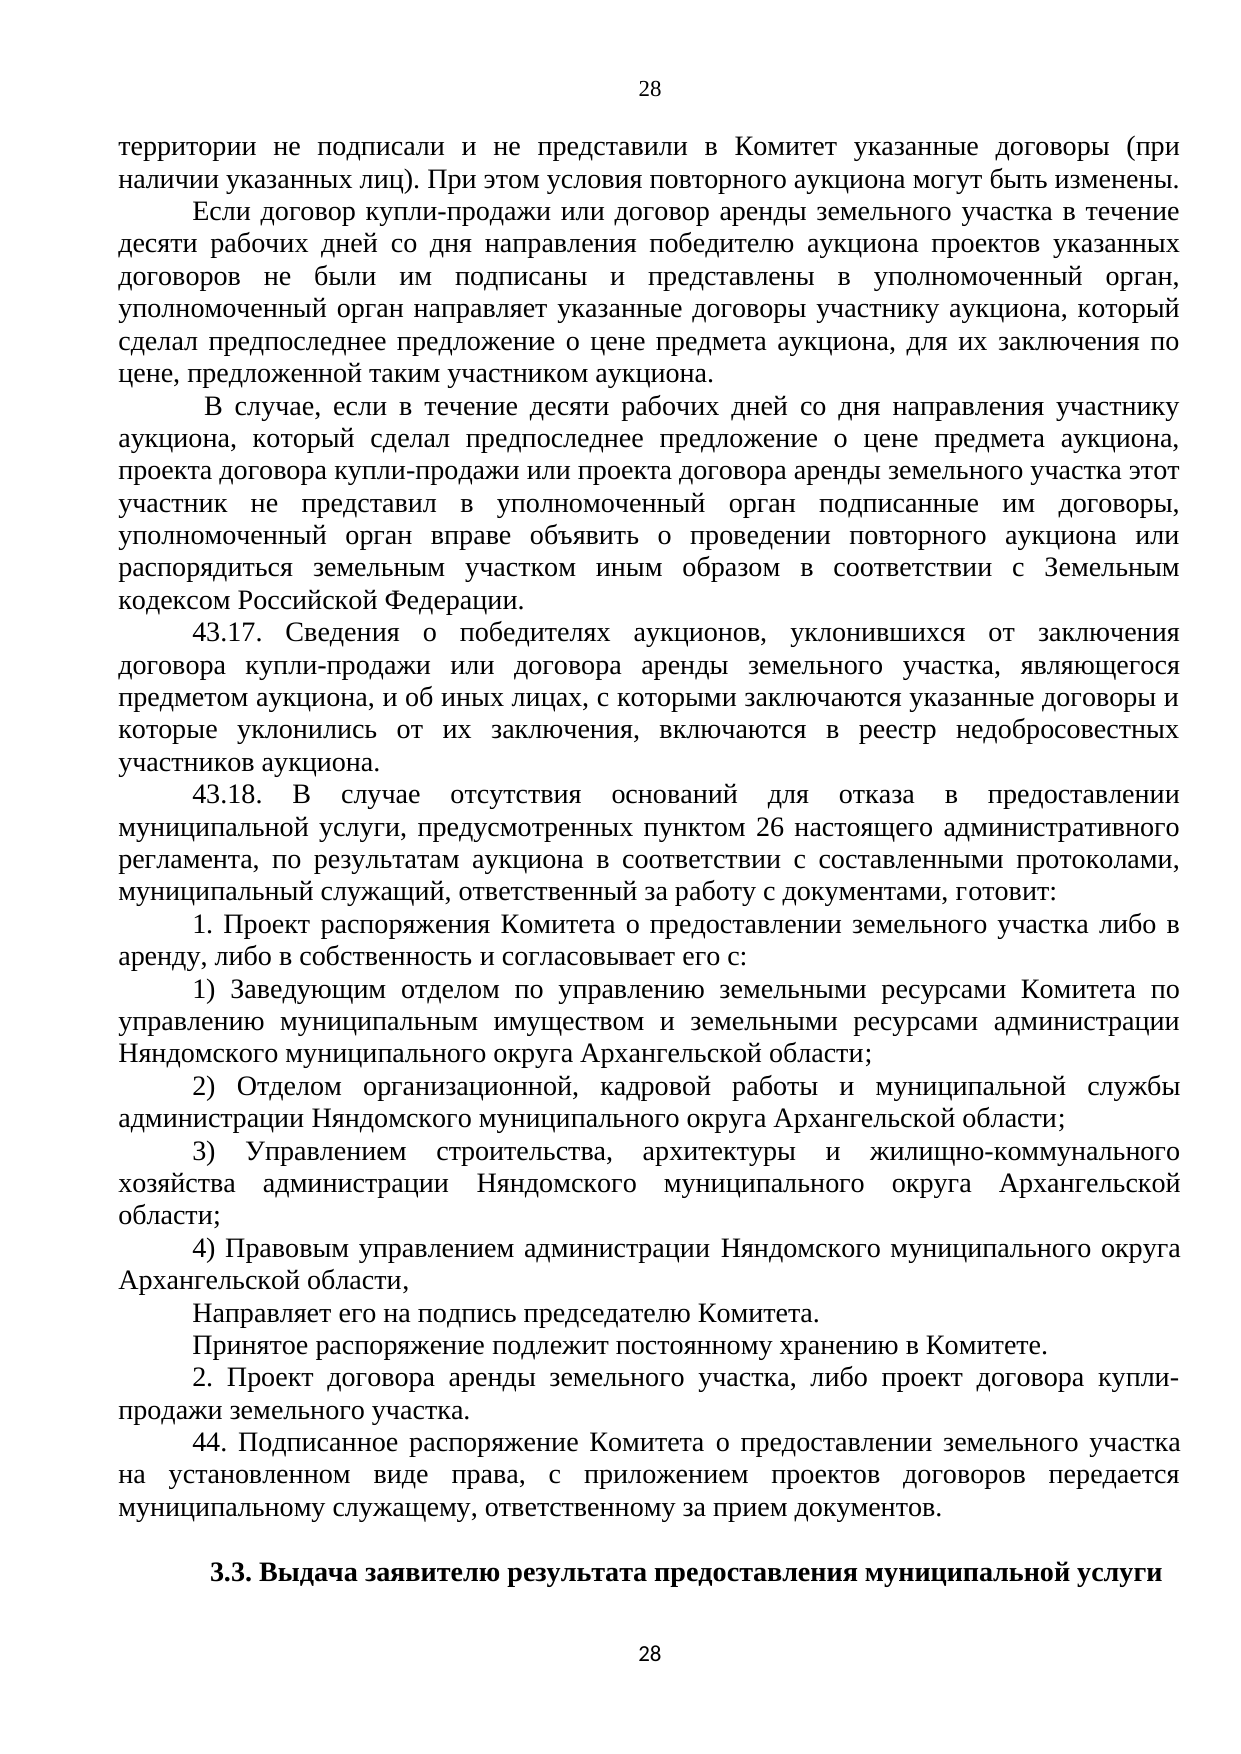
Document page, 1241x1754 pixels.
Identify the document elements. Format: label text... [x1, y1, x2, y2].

text 4) Правовым управлением администрации Няндомского муниципального округа Архангельской области, [118, 1231, 1181, 1296]
text 43.18. В случае отсутствия оснований для отказа в предоставлении муниципальной услуги, предусмотренных пунктом 26 настоящего административного регламента, по результатам аукциона в соответствии с составленными протоколами, муниципальный служащий, ответственный за работу с документами, готовит: [118, 777, 1181, 907]
text 1. Проект распоряжения Комитета о предоставлении земельного участка либо в аренду, либо в собственность и согласовывает его с: [118, 907, 1181, 972]
text 3) Управлением строительства, архитектуры и жилищно-коммунального хозяйства администрации Няндомского муниципального округа Архангельской области; [118, 1134, 1181, 1231]
text Направляет его на подпись председателю Комитета. [118, 1296, 1181, 1328]
text 1) Заведующим отделом по управлению земельными ресурсами Комитета по управлению муниципальным имуществом и земельными ресурсами администрации Няндомского муниципального округа Архангельской области; [118, 972, 1181, 1069]
text 43.17. Сведения о победителях аукционов, уклонившихся от заключения договора купли-продажи или договора аренды земельного участка, являющегося предметом аукциона, и об иных лицах, с которыми заключаются указанные договоры и которые уклонились от их заключения, включаются в реестр недобросовестных участников аукциона. [118, 615, 1181, 777]
text 2. Проект договора аренды земельного участка, либо проект договора купли-продажи земельного участка. [118, 1360, 1181, 1425]
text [118, 129, 1181, 194]
text 3.3. Выдача заявителю результата предоставления муниципальной услуги [118, 1555, 1181, 1587]
text 44. Подписанное распоряжение Комитета о предоставлении земельного участка на установленном виде права, с приложением проектов договоров передается муниципальному служащему, ответственному за прием документов. [118, 1425, 1181, 1522]
text Если договор купли-продажи или договор аренды земельного участка в течение десяти рабочих дней со дня направления победителю аукциона проектов указанных договоров не были им подписаны и представлены в уполномоченный орган, уполномоченный орган направляет указанные договоры участнику аукциона, который сделал предпоследнее предложение о цене предмета аукциона, для их заключения по цене, предложенной таким участником аукциона. [118, 194, 1181, 388]
text 2) Отделом организационной, кадровой работы и муниципальной службы администрации Няндомского муниципального округа Архангельской области; [118, 1069, 1181, 1134]
text В случае, если в течение десяти рабочих дней со дня направления участнику аукциона, который сделал предпоследнее предложение о цене предмета аукциона, проекта договора купли-продажи или проекта договора аренды земельного участка этот участник не представил в уполномоченный орган подписанные им договоры, уполномоченный орган вправе объявить о проведении повторного аукциона или распорядиться земельным участком иным образом в соответствии с Земельным кодексом Российской Федерации. [118, 388, 1181, 615]
text Принятое распоряжение подлежит постоянному хранению в Комитете. [118, 1328, 1181, 1360]
